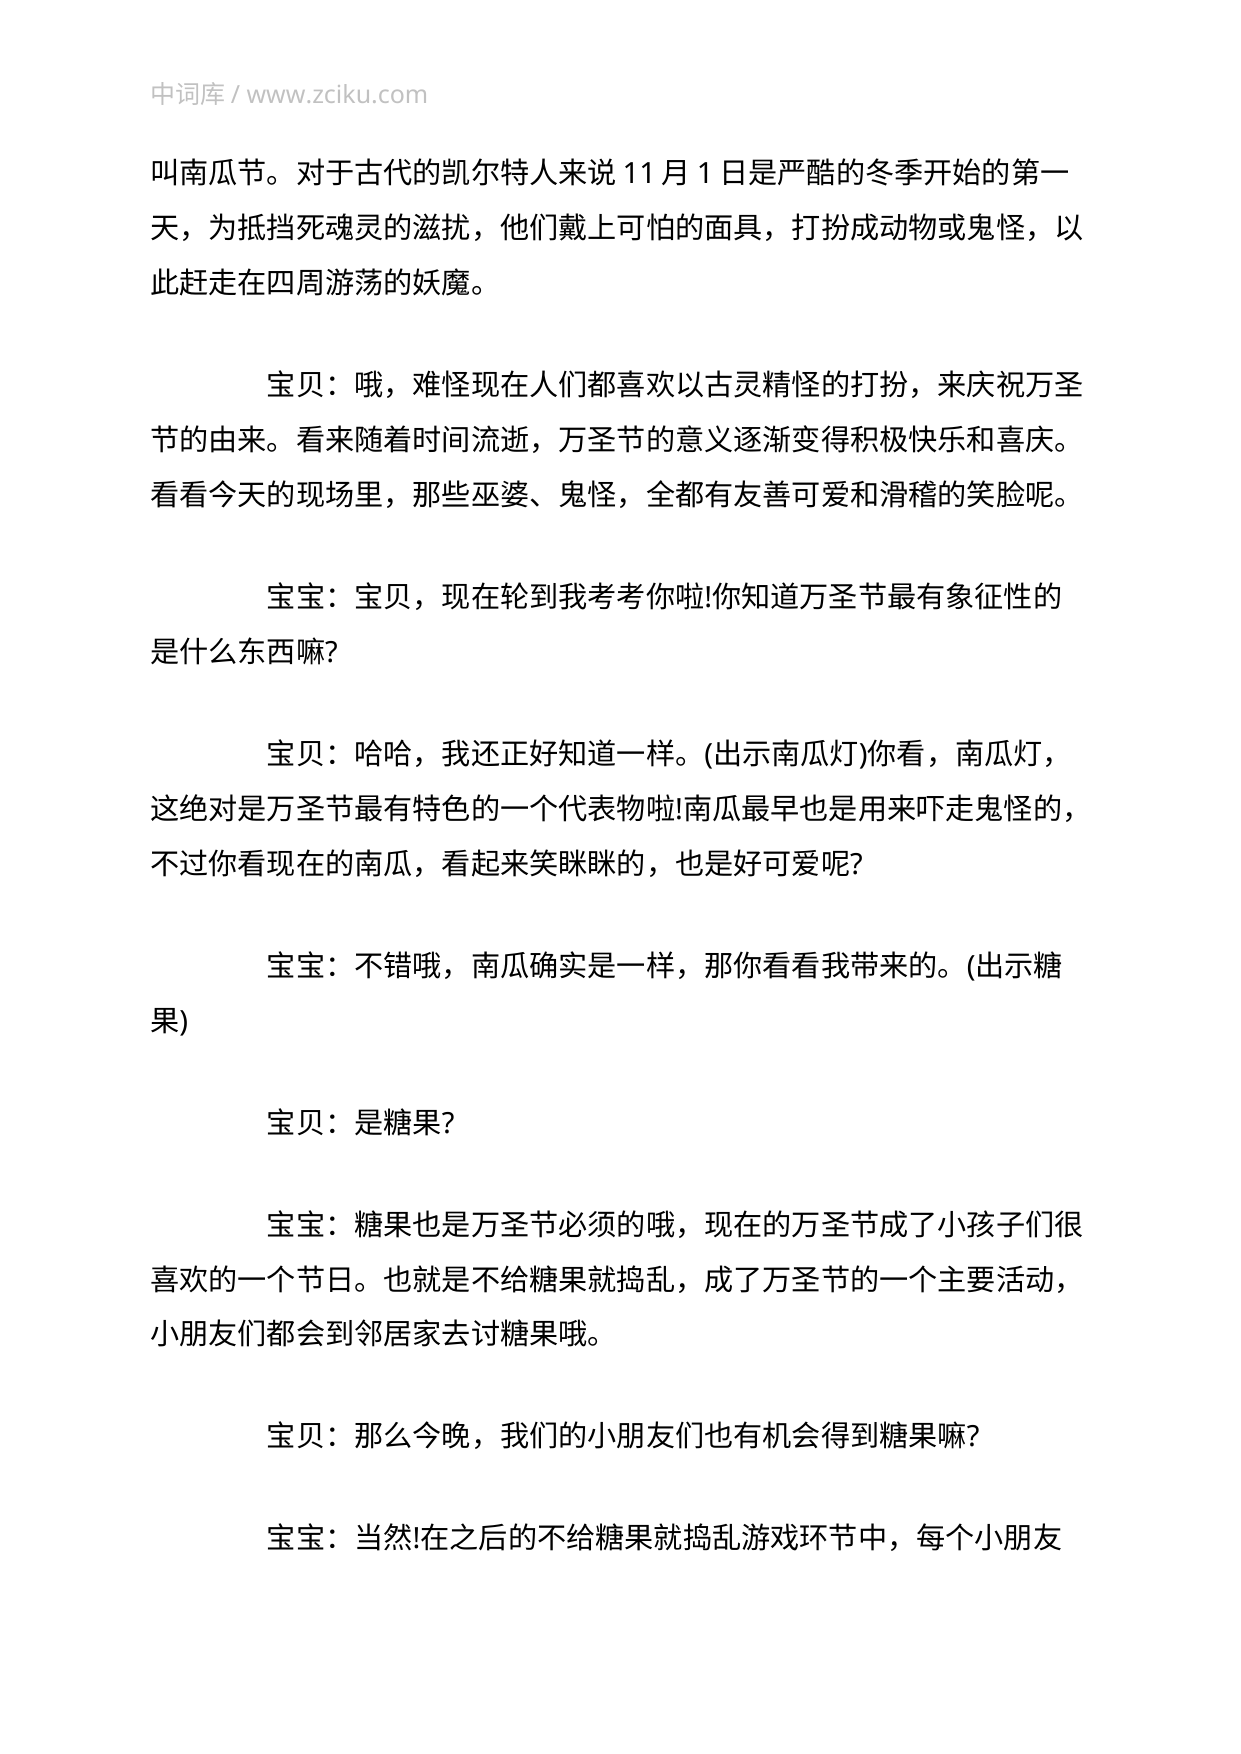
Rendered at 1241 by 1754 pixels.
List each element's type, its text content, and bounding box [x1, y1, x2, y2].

text 宝贝：哈哈，我还正好知道一样。(出示南瓜灯)你看，南瓜灯，这绝对是万圣节最有特色的一个代表物啦!南瓜最早也是用来吓走鬼怪的，不过你看现在的南瓜，看起来笑眯眯的，也是好可爱呢? [150, 730, 1090, 883]
text 宝贝：是糖果? [150, 1099, 1090, 1142]
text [150, 1515, 1090, 1557]
text 宝贝：哦，难怪现在人们都喜欢以古灵精怪的打扮，来庆祝万圣节的由来。看来随着时间流逝，万圣节的意义逐渐变得积极快乐和喜庆。看看今天的现场里，那些巫婆、鬼怪，全都有友善可爱和滑稽的笑脸呢。 [150, 362, 1090, 514]
text 宝宝：不错哦，南瓜确实是一样，那你看看我带来的。(出示糖果) [150, 942, 1090, 1039]
text 宝宝：宝贝，现在轮到我考考你啦!你知道万圣节最有象征性的是什么东西嘛? [150, 573, 1090, 671]
text 宝宝：糖果也是万圣节必须的哦，现在的万圣节成了小孩子们很喜欢的一个节日。也就是不给糖果就捣乱，成了万圣节的一个主要活动，小朋友们都会到邻居家去讨糖果哦。 [150, 1201, 1090, 1353]
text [150, 150, 1090, 302]
text 宝贝：那么今晚，我们的小朋友们也有机会得到糖果嘛? [150, 1413, 1090, 1455]
